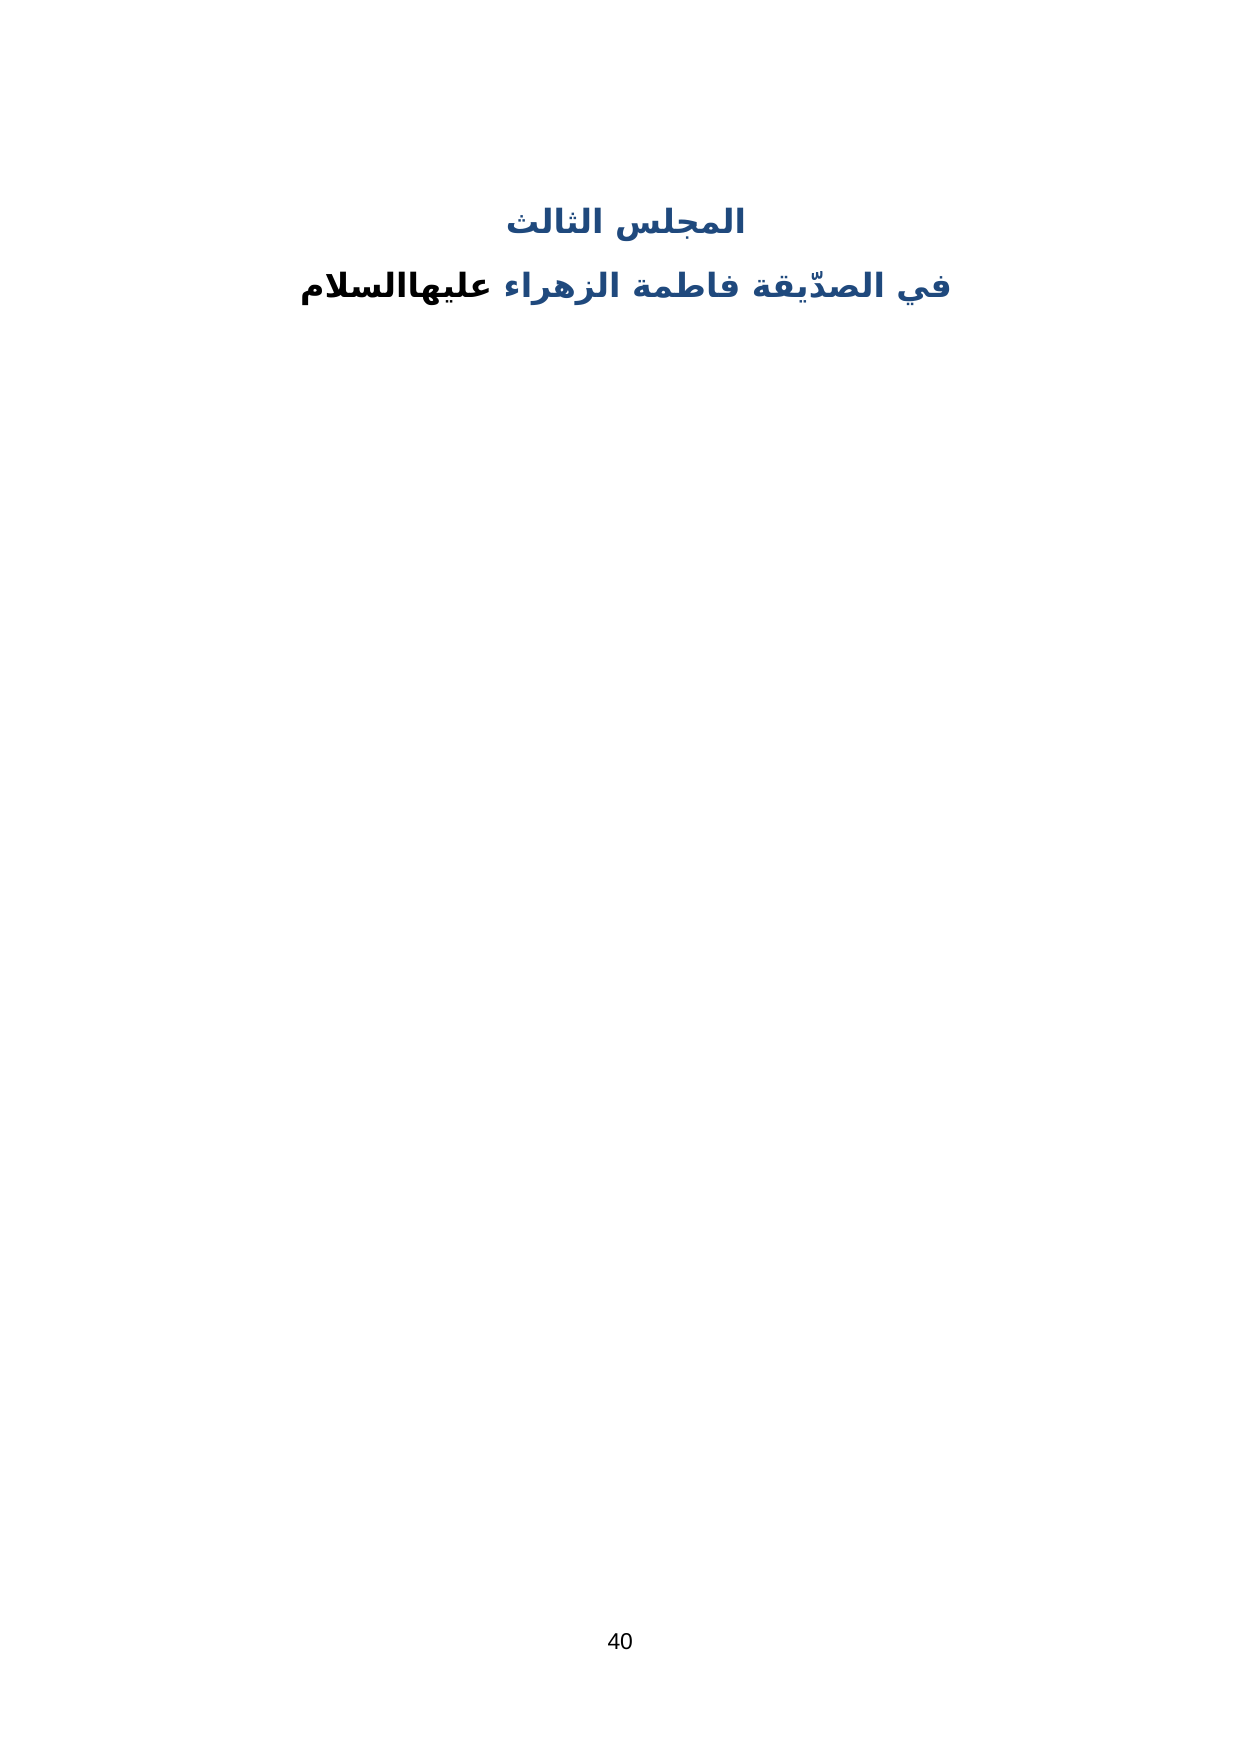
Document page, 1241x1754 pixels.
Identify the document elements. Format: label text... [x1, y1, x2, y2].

subtitle في الصدّيقة فاطمة الزهراء عليها‌السلام [177, 266, 1063, 305]
subtitle المجلس الثالث [177, 202, 1063, 241]
